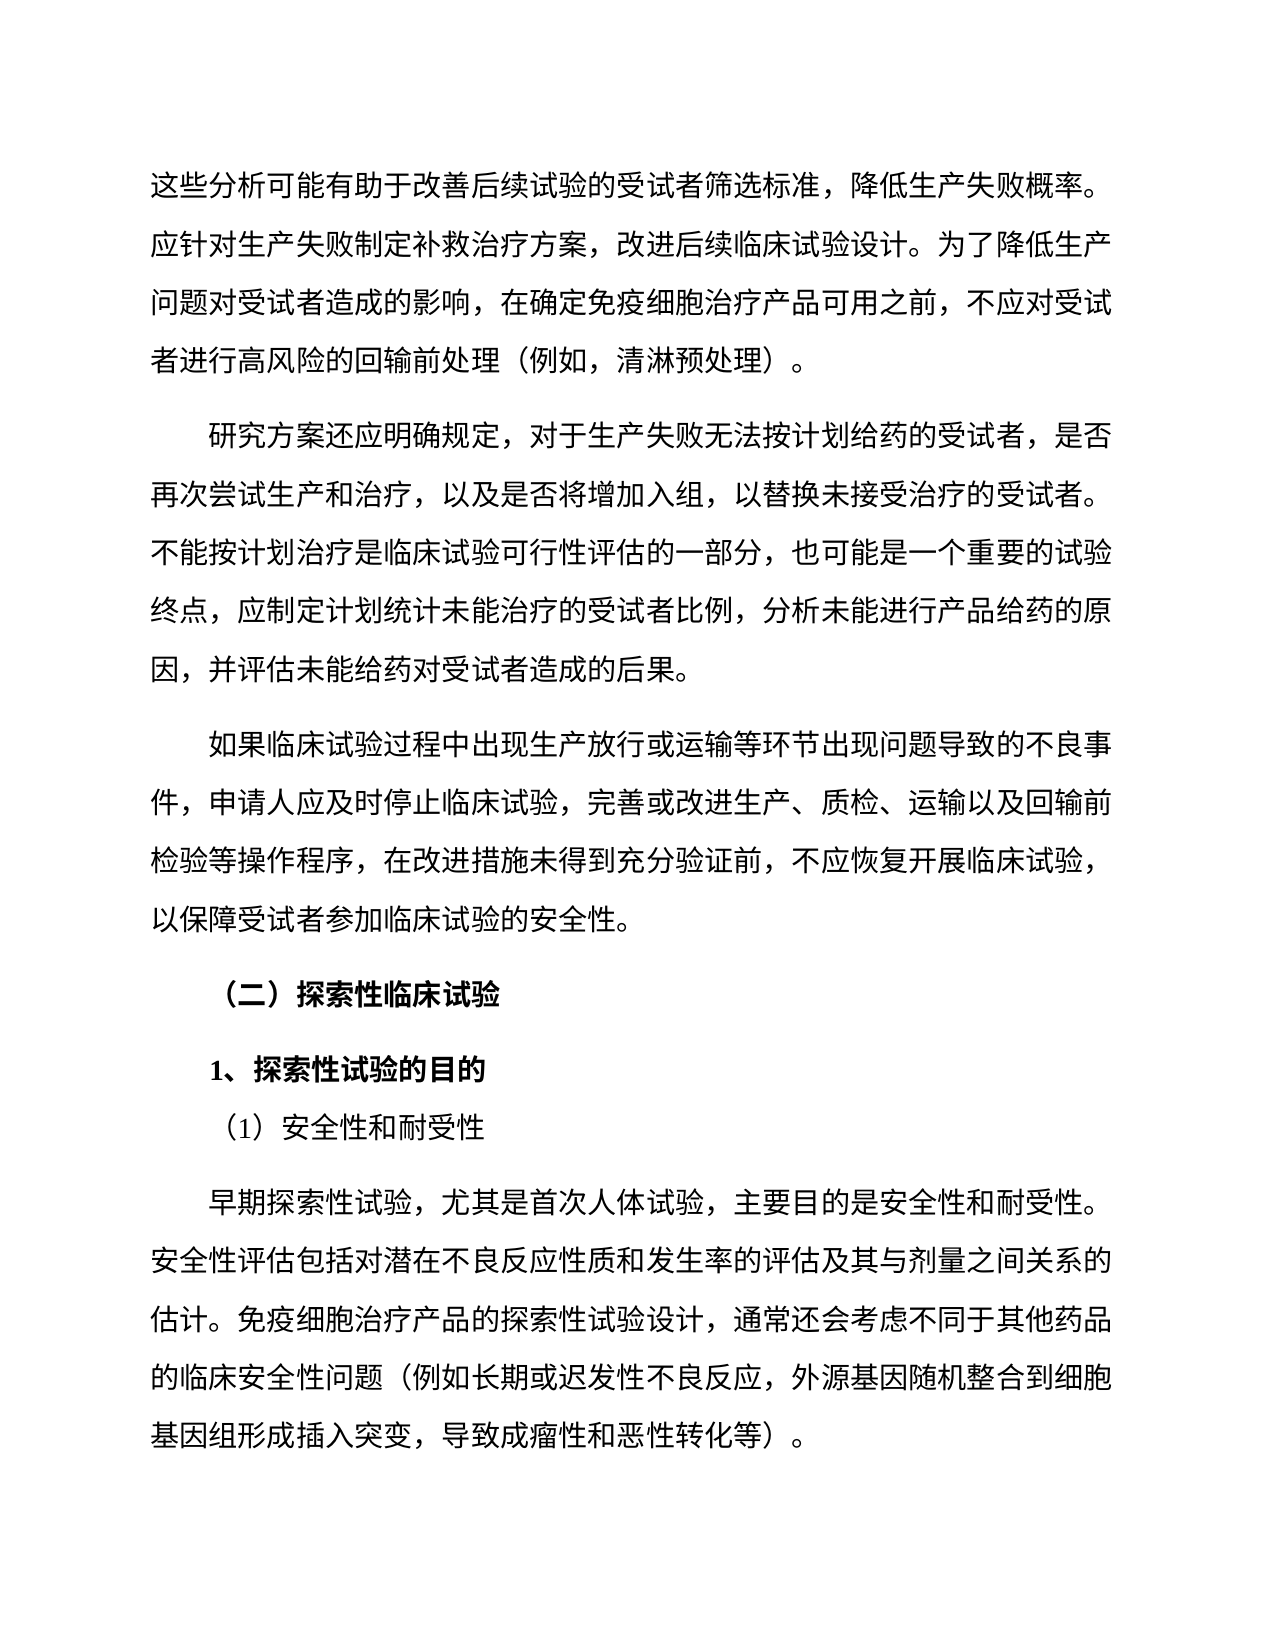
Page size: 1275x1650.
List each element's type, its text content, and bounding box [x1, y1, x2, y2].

text （1）安全性和耐受性 [150, 1092, 1125, 1150]
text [150, 150, 1125, 383]
subtitle 1、探索性试验的目的 [209, 1033, 1125, 1092]
subtitle （二）探索性临床试验 [150, 958, 1125, 1017]
text 早期探索性试验，尤其是首次人体试验，主要目的是安全性和耐受性。安全性评估包括对潜在不良反应性质和发生率的评估及其与剂量之间关系的估计。免疫细胞治疗产品的探索性试验设计，通常还会考虑不同于其他药品的临床安全性问题（例如长期或迟发性不良反应，外源基因随机整合到细胞基因组形成插入突变，导致成瘤性和恶性转化等）。 [150, 1167, 1125, 1458]
text 研究方案还应明确规定，对于生产失败无法按计划给药的受试者，是否再次尝试生产和治疗，以及是否将增加入组，以替换未接受治疗的受试者。不能按计划治疗是临床试验可行性评估的一部分，也可能是一个重要的试验终点，应制定计划统计未能治疗的受试者比例，分析未能进行产品给药的原因，并评估未能给药对受试者造成的后果。 [150, 400, 1125, 692]
text 如果临床试验过程中出现生产放行或运输等环节出现问题导致的不良事件，申请人应及时停止临床试验，完善或改进生产、质检、运输以及回输前检验等操作程序，在改进措施未得到充分验证前，不应恢复开展临床试验，以保障受试者参加临床试验的安全性。 [150, 708, 1125, 942]
